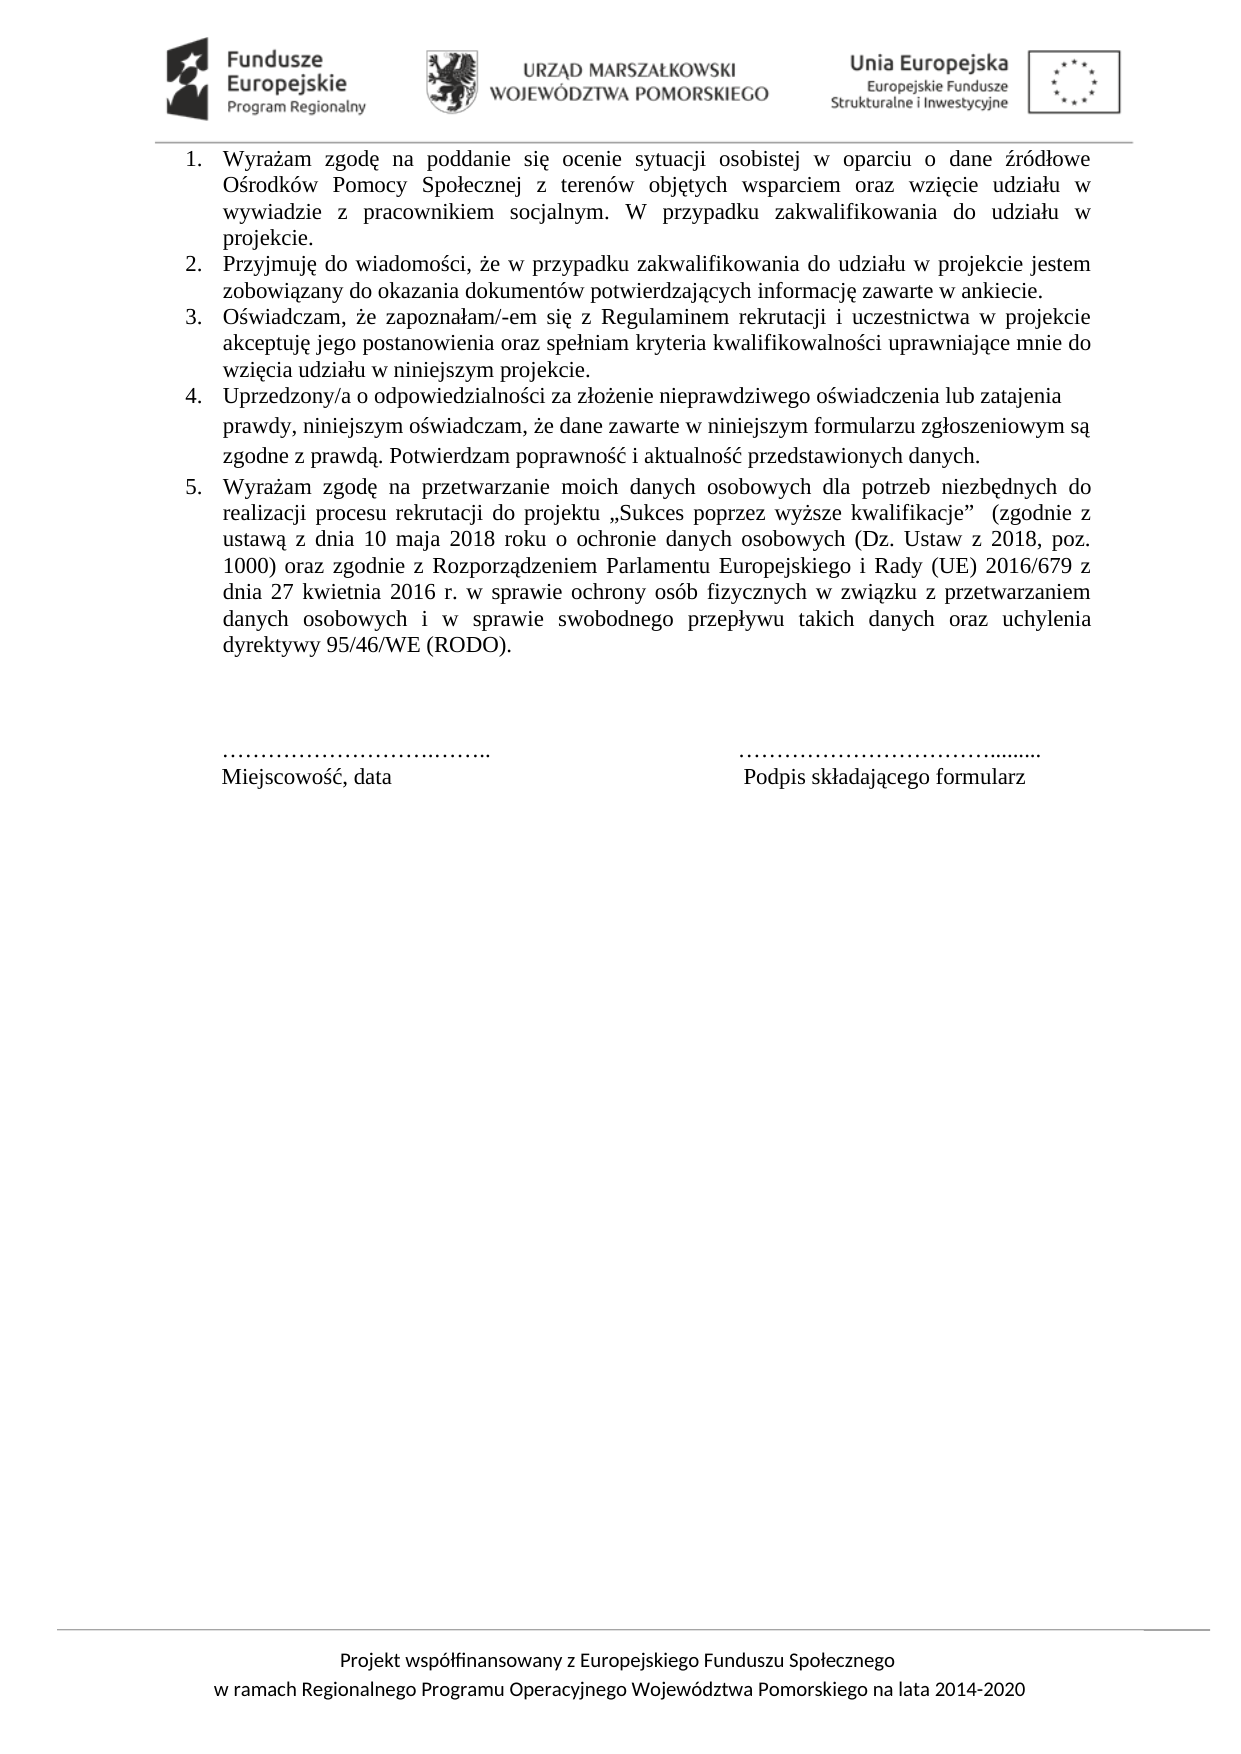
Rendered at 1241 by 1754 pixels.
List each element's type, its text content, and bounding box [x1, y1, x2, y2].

list Wyrażam zgodę na poddanie się ocenie sytuacji osobistej w oparciu o dane źródłowe Ośrodków Pomocy Społecznej z terenów objętych wsparciem oraz wzięcie udziału w wywiadzie z pracownikiem socjalnym. W przypadku zakwalifikowania do udziału w projekcie. [185, 133, 1093, 250]
text Miejscowość, data Podpis składającego formularz [148, 763, 1093, 789]
list Wyrażam zgodę na przetwarzanie moich danych osobowych dla potrzeb niezbędnych do realizacji procesu rekrutacji do projektu „Sukces poprzez wyższe kwalifikacje” (zgodnie z ustawą z dnia 10 maja 2018 roku o ochronie danych osobowych (Dz. Ustaw z 2018, poz. 1000) oraz zgodnie z Rozporządzeniem Parlamentu Europejskiego i Rady (UE) 2016/679 z dnia 27 kwietnia 2016 r. w sprawie ochrony osób fizycznych w związku z przetwarzaniem danych osobowych i w sprawie swobodnego przepływu takich danych oraz uchylenia dyrektywy 95/46/WE (RODO). [185, 473, 1093, 657]
list Przyjmuję do wiadomości, że w przypadku zakwalifikowania do udziału w projekcie jestem zobowiązany do okazania dokumentów potwierdzających informację zawarte w ankiecie. [185, 250, 1093, 303]
list Uprzedzony/a o odpowiedzialności za złożenie nieprawdziwego oświadczenia lub zatajenia prawdy, niniejszym oświadczam, że dane zawarte w niniejszym formularzu zgłoszeniowym są zgodne z prawdą. Potwierdzam poprawność i aktualność przedstawionych danych. [185, 382, 1093, 469]
list Oświadczam, że zapoznałam/-em się z Regulaminem rekrutacji i uczestnictwa w projekcie akceptuję jego postanowienia oraz spełniam kryteria kwalifikowalności uprawniające mnie do wzięcia udziału w niniejszym projekcie. [185, 303, 1093, 382]
picture [154, 37, 1135, 145]
text ……………………….…….. ……………………………......... [148, 736, 1093, 763]
